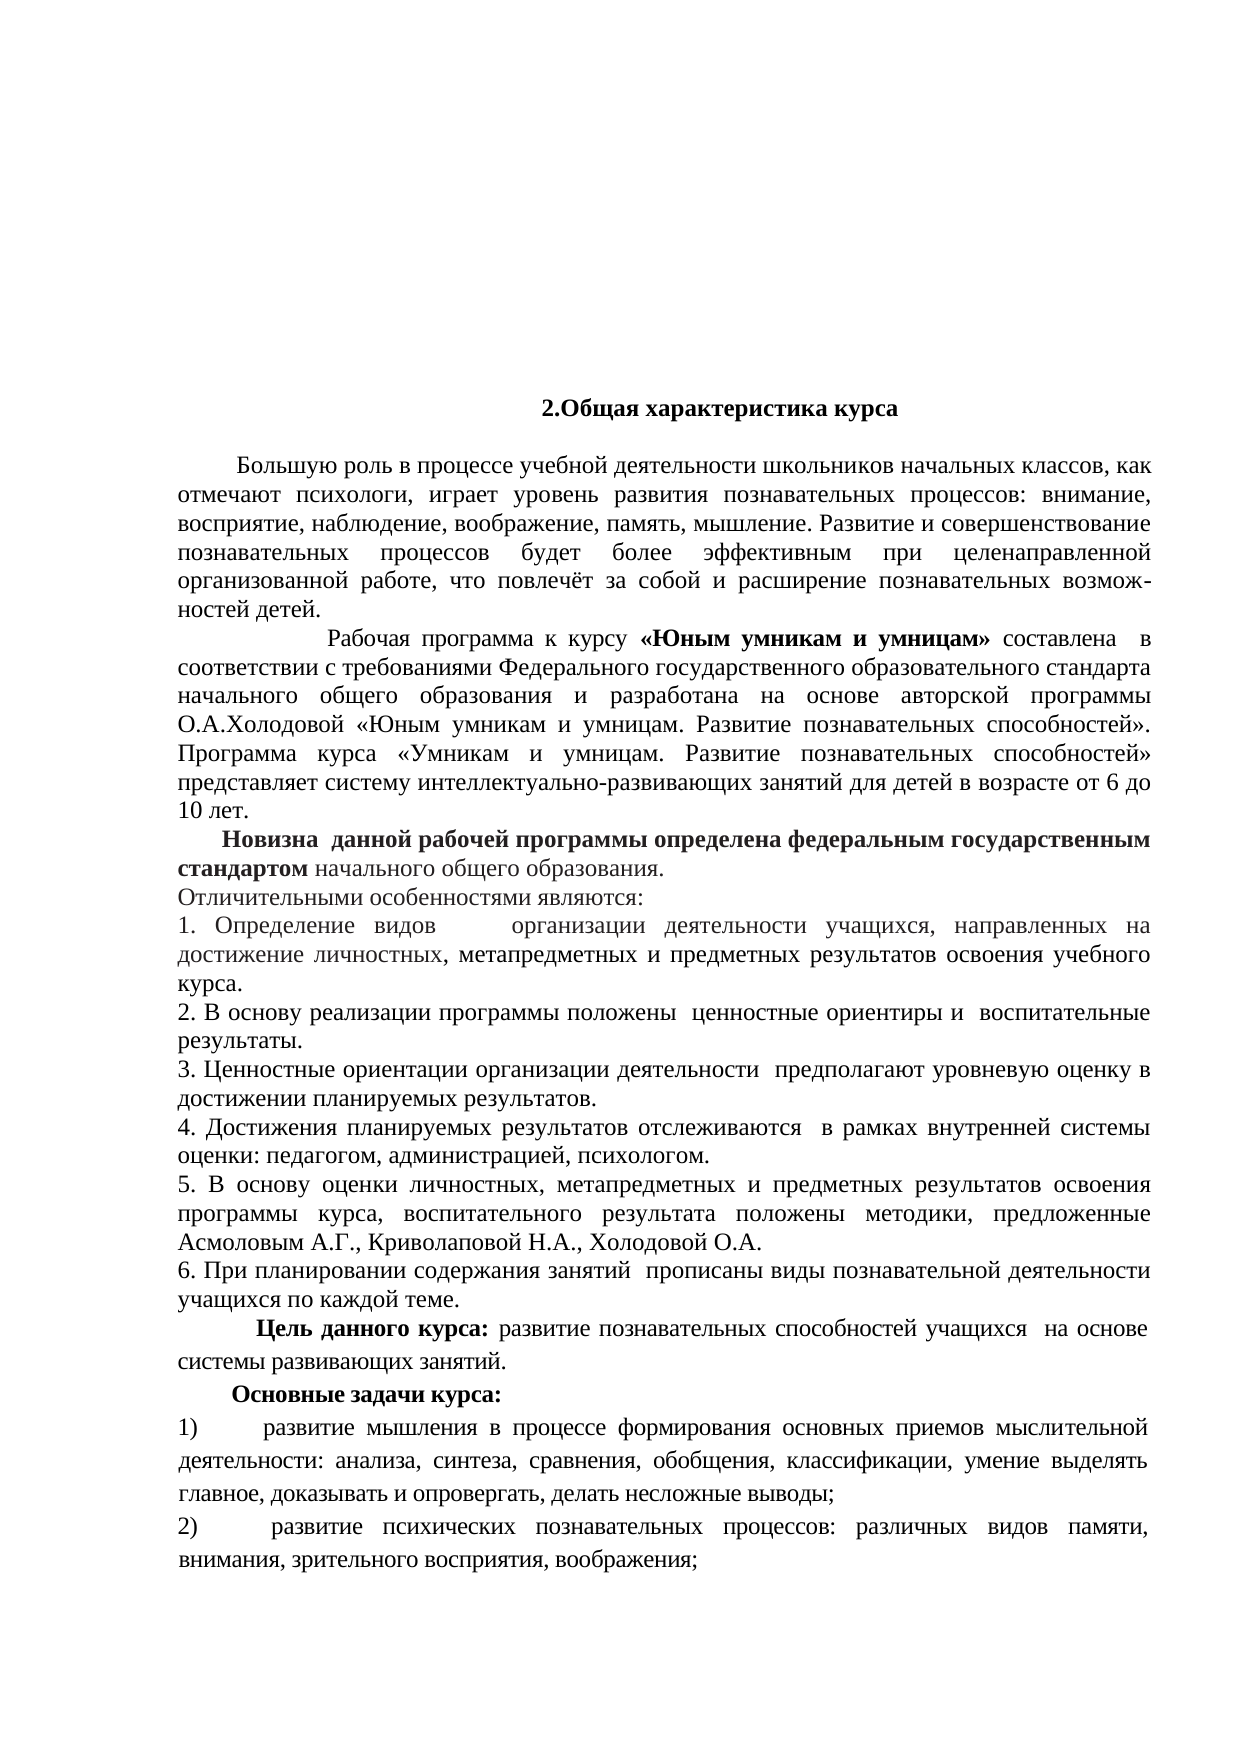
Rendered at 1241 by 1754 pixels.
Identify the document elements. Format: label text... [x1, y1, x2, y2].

text Отличительными особенностями являются: [177, 882, 1152, 911]
text Новизна данной рабочей программы определена федеральным государственным стандартом начального общего образования. [177, 824, 1152, 882]
list развитие психических познавательных процессов: различных видов памяти, внимания, зрительного восприятия, воображения; [177, 1511, 1149, 1573]
text Рабочая программа к курсу «Юным умникам и умницам» составлена в соответствии с требованиями Федерального государственного образовательного стандарта начального общего образования и разработана на основе авторской программы О.А.Холодовой «Юным умникам и умницам. Развитие познавательных способностей». Программа курса «Умникам и умницам. Развитие познавательных способностей» представляет систему интеллектуально-развивающих занятий для детей в возрасте от 6 до 10 лет. [177, 623, 1152, 824]
text Большую роль в процессе учебной деятельности школьников начальных классов, как отмечают психологи, играет уровень развития познавательных процессов: внимание, восприятие, наблюдение, воображение, память, мышление. Развитие и совершенствование познавательных процессов будет более эффективным при целенаправленной организованной работе, что повлечёт за собой и расширение познавательных возможностей детей. [177, 451, 1152, 623]
text 2. В основу реализации программы положены ценностные ориентиры и воспитательные результаты. [177, 997, 1152, 1054]
text 5. В основу оценки личностных, метапредметных и предметных результатов освоения программы курса, воспитательного результата положены методики, предложенные Асмоловым А.Г., Криволаповой Н.А., Холодовой О.А. [177, 1169, 1152, 1256]
list 2.Общая характеристика курса [288, 393, 1152, 422]
text Основные задачи курса: [177, 1379, 1152, 1408]
list развитие мышления в процессе формирования основных приемов мыслительной деятельности: анализа, синтеза, сравнения, обобщения, классификации, умение выделять главное, доказывать и опровергать, делать несложные выводы; [177, 1412, 1148, 1507]
text Цель данного курса: развитие познавательных способностей учащихся на основе системы развивающих занятий. [177, 1313, 1148, 1375]
text 6. При планировании содержания занятий прописаны виды познавательной деятельности учащихся по каждой теме. [177, 1256, 1152, 1313]
text 1. Определение видов организации деятельности учащихся, направленных на достижение личностных, метапредметных и предметных результатов освоения учебного курса. [177, 911, 1152, 997]
text 3. Ценностные ориентации организации деятельности предполагают уровневую оценку в достижении планируемых результатов. [177, 1054, 1152, 1112]
text 4. Достижения планируемых результатов отслеживаются в рамках внутренней системы оценки: педагогом, администрацией, психологом. [177, 1112, 1152, 1169]
